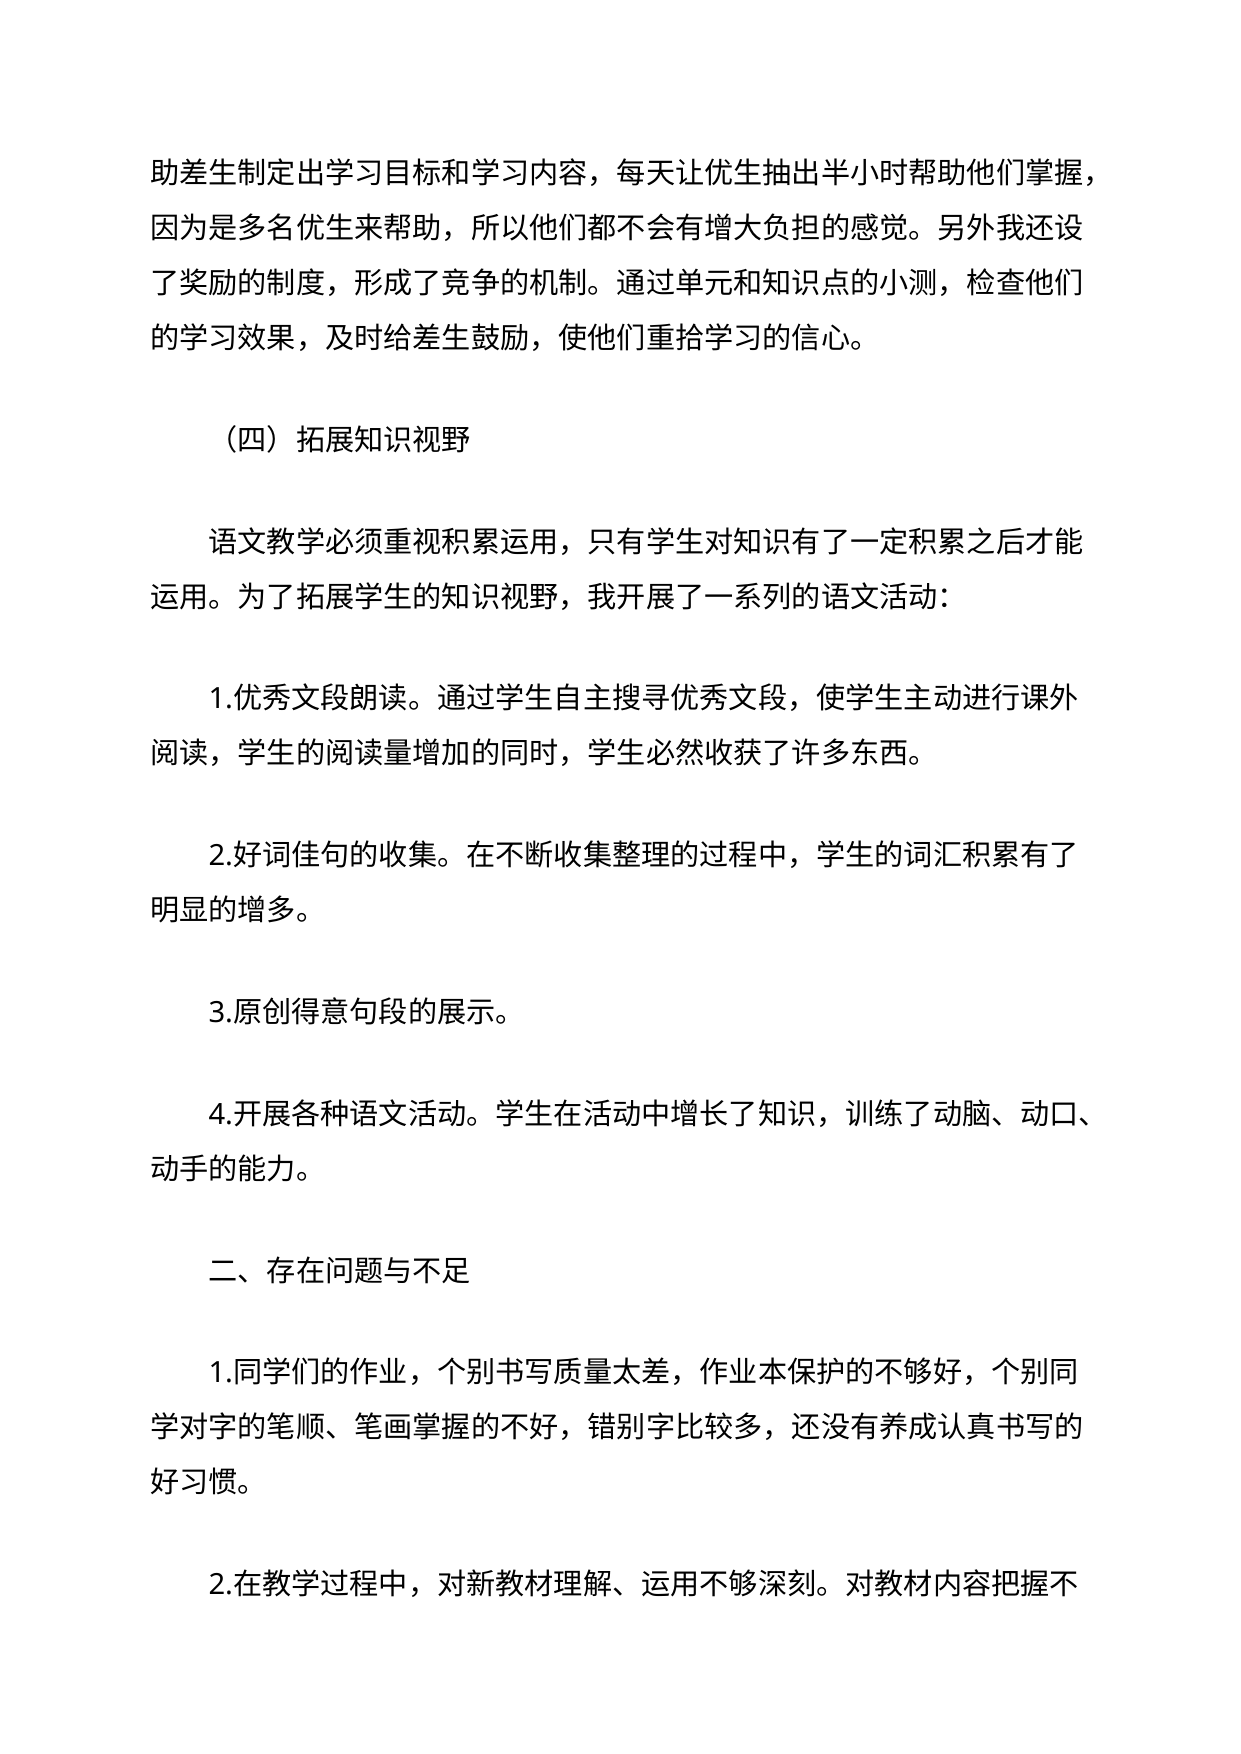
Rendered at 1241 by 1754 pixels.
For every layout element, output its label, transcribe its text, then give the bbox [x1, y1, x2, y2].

text 二、存在问题与不足 [150, 1247, 1090, 1289]
text 语文教学必须重视积累运用，只有学生对知识有了一定积累之后才能运用。为了拓展学生的知识视野，我开展了一系列的语文活动： [150, 518, 1090, 615]
text 3.原创得意句段的展示。 [150, 988, 1090, 1031]
text 1.同学们的作业，个别书写质量太差，作业本保护的不够好，个别同学对字的笔顺、笔画掌握的不好，错别字比较多，还没有养成认真书写的好习惯。 [150, 1349, 1090, 1501]
text （四）拓展知识视野 [150, 416, 1090, 459]
text 2.好词佳句的收集。在不断收集整理的过程中，学生的词汇积累有了明显的增多。 [150, 832, 1090, 929]
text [150, 1561, 1090, 1603]
text 4.开展各种语文活动。学生在活动中增长了知识，训练了动脑、动口、动手的能力。 [150, 1090, 1090, 1188]
text 1.优秀文段朗读。通过学生自主搜寻优秀文段，使学生主动进行课外阅读，学生的阅读量增加的同时，学生必然收获了许多东西。 [150, 675, 1090, 772]
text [150, 150, 1090, 357]
